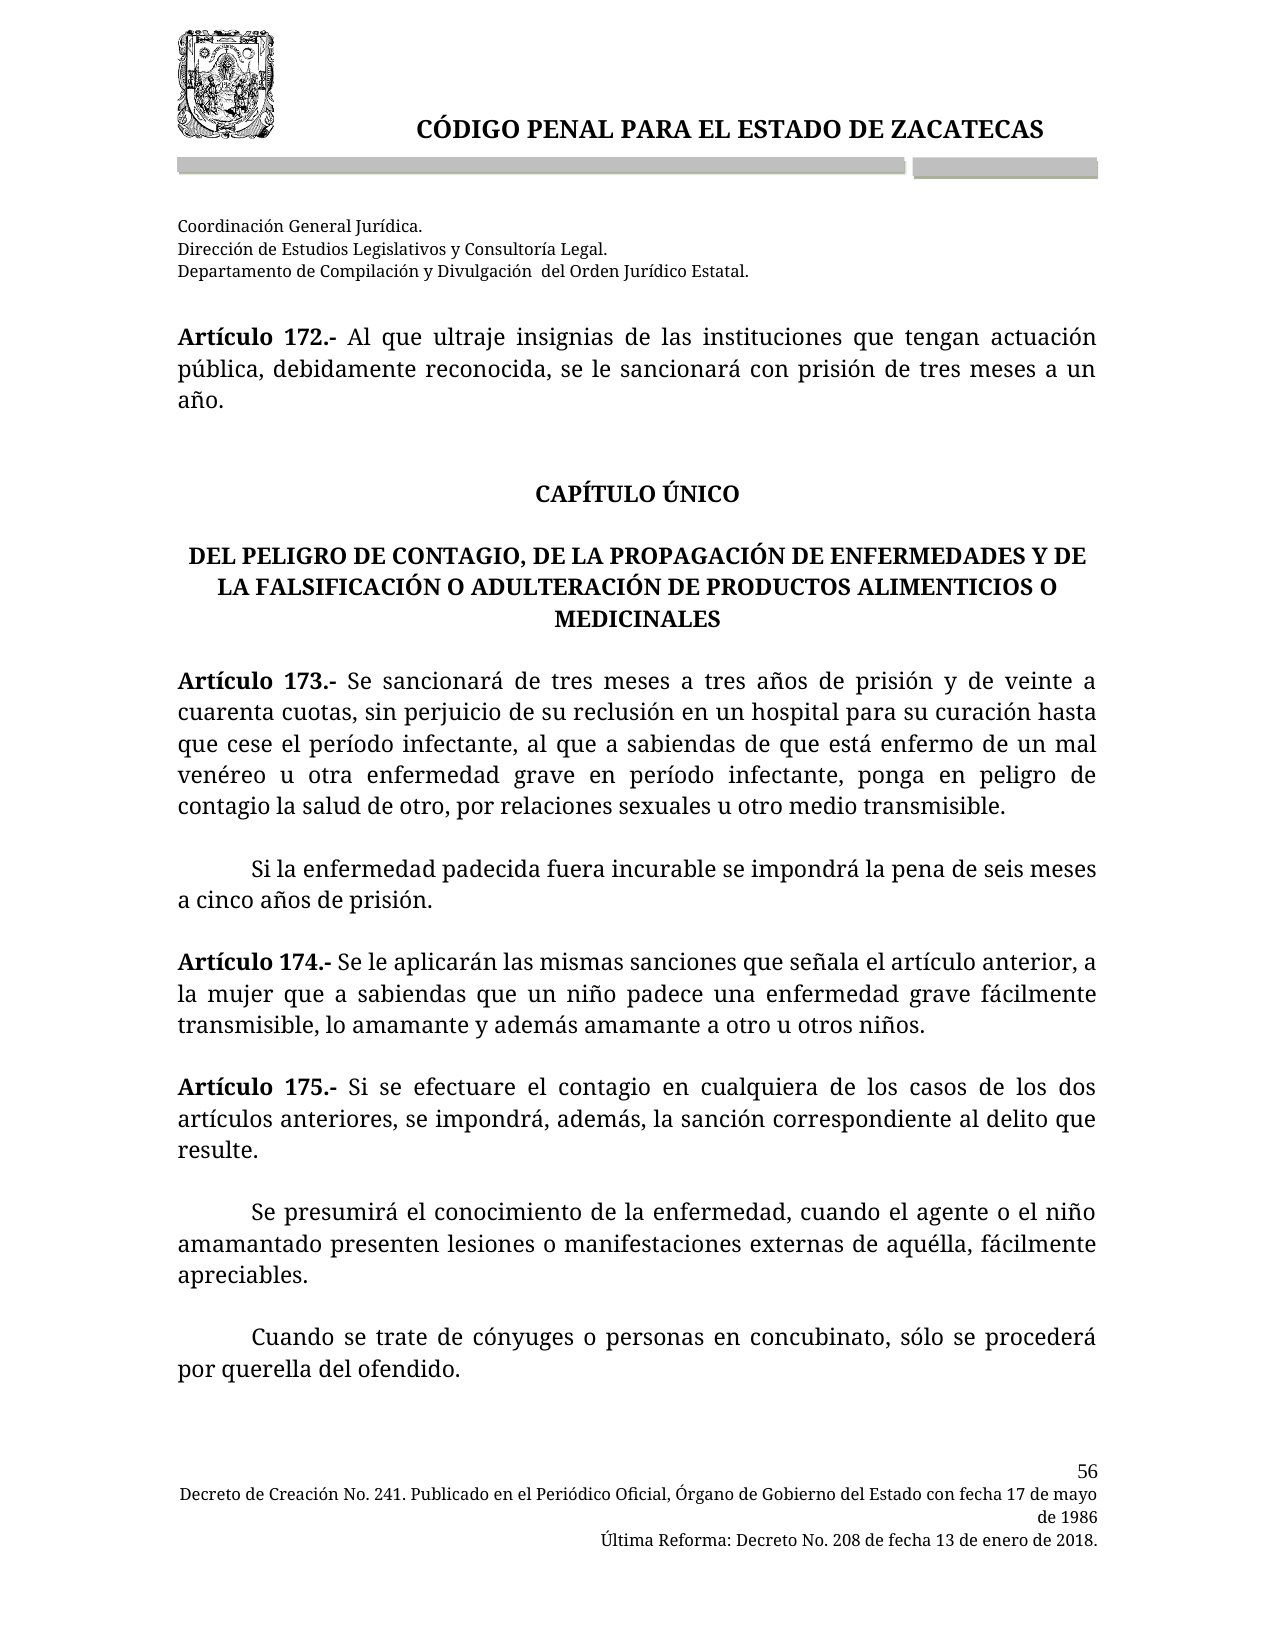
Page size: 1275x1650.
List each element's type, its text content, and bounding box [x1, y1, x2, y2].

text Artículo 175.- Si se efectuare el contagio en cualquiera de los casos de los dos artículos anteriores, se impondrá, además, la sanción correspondiente al delito que resulte. [177, 1071, 1098, 1165]
text Si la enfermedad padecida fuera incurable se impondrá la pena de seis meses a cinco años de prisión. [177, 853, 1098, 915]
picture [177, 29, 274, 139]
text Artículo 173.- Se sancionará de tres meses a tres años de prisión y de veinte a cuarenta cuotas, sin perjuicio de su reclusión en un hospital para su curación hasta que cese el período infectante, al que a sabiendas de que está enfermo de un mal venéreo u otra enfermedad grave en período infectante, ponga en peligro de contagio la salud de otro, por relaciones sexuales u otro medio transmisible. [177, 665, 1098, 821]
text CAPÍTULO ÚNICO [177, 478, 1098, 509]
text Artículo 172.- Al que ultraje insignias de las instituciones que tengan actuación pública, debidamente reconocida, se le sancionará con prisión de tres meses a un año. [177, 321, 1098, 415]
text Cuando se trate de cónyuges o personas en concubinato, sólo se procederá por querella del ofendido. [177, 1321, 1098, 1384]
text Artículo 174.- Se le aplicarán las mismas sanciones que señala el artículo anterior, a la mujer que a sabiendas que un niño padece una enfermedad grave fácilmente transmisible, lo amamante y además amamante a otro u otros niños. [177, 946, 1098, 1040]
text DEL PELIGRO DE CONTAGIO, DE LA PROPAGACIÓN DE ENFERMEDADES Y DE LA FALSIFICACIÓN O ADULTERACIÓN DE PRODUCTOS ALIMENTICIOS O MEDICINALES [177, 540, 1098, 634]
text Se presumirá el conocimiento de la enfermedad, cuando el agente o el niño amamantado presenten lesiones o manifestaciones externas de aquélla, fácilmente apreciables. [177, 1196, 1098, 1290]
